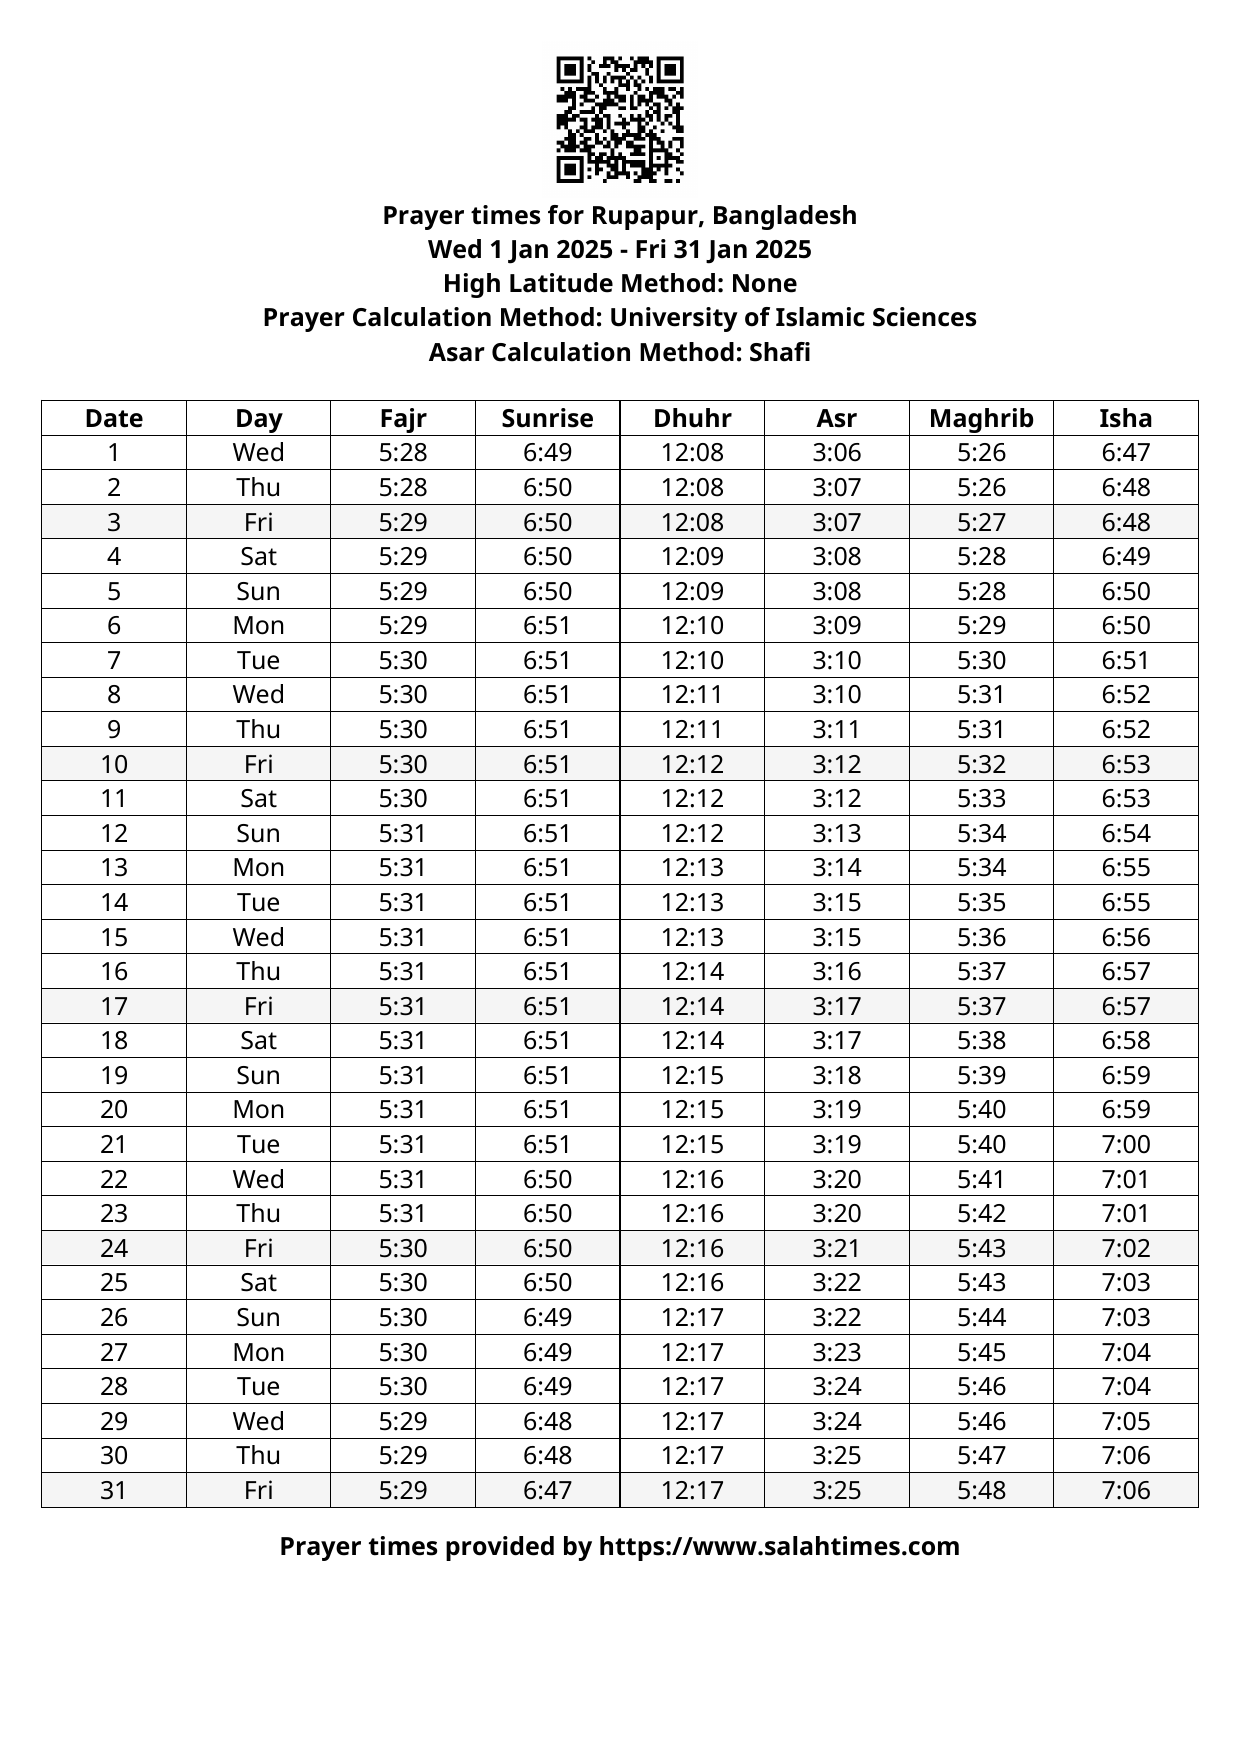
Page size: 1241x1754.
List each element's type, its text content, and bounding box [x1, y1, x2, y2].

text Wed 1 Jan 2025 - Fri 31 Jan 2025 [42, 232, 1198, 266]
table_cell 3:20 [765, 1196, 909, 1230]
table_cell 11 [42, 781, 186, 815]
table_cell 6:57 [1054, 989, 1198, 1022]
table_cell 5:45 [910, 1335, 1053, 1368]
table_cell 5:40 [910, 1093, 1053, 1126]
table_cell 12:17 [621, 1369, 764, 1403]
table_cell 6:51 [476, 678, 619, 711]
table_cell 6:58 [1054, 1024, 1198, 1057]
table_cell 6:51 [476, 1093, 619, 1126]
table_cell 7:06 [1054, 1473, 1198, 1507]
table_cell 3:13 [765, 816, 909, 849]
table_cell 3:24 [765, 1404, 909, 1437]
table_cell 6:50 [476, 1231, 619, 1264]
table_cell 14 [42, 885, 186, 919]
text Asar Calculation Method: Shafi [42, 334, 1198, 368]
table_cell 3:25 [765, 1439, 909, 1472]
table_cell 12:16 [621, 1162, 764, 1195]
table_cell Fri [187, 989, 330, 1022]
table_cell 12:16 [621, 1196, 764, 1230]
table_cell 5:29 [331, 505, 475, 538]
table_cell 6:50 [476, 505, 619, 538]
table_cell 5:38 [910, 1024, 1053, 1057]
table_cell 12:09 [621, 539, 764, 573]
table_cell 5:46 [910, 1369, 1053, 1403]
table_cell 6:51 [476, 1024, 619, 1057]
table_cell 3:15 [765, 920, 909, 953]
table_cell 5:31 [331, 1024, 475, 1057]
table_cell Sat [187, 1266, 330, 1299]
table_cell 5:34 [910, 816, 1053, 849]
table_cell 3:08 [765, 539, 909, 573]
table_header Day [187, 401, 330, 434]
table_cell 6:53 [1054, 781, 1198, 815]
table_cell 21 [42, 1127, 186, 1161]
table_cell 6:50 [476, 1162, 619, 1195]
table_cell 3:15 [765, 885, 909, 919]
table_cell 12:17 [621, 1439, 764, 1472]
table_cell 5:29 [331, 574, 475, 607]
table_cell 12:14 [621, 1024, 764, 1057]
table_cell 3:14 [765, 851, 909, 884]
table_cell 6:50 [476, 1266, 619, 1299]
table_cell 22 [42, 1162, 186, 1195]
table_cell 3:16 [765, 954, 909, 988]
table_cell 6:47 [1054, 436, 1198, 469]
table_cell 7:03 [1054, 1266, 1198, 1299]
table_header Isha [1054, 401, 1198, 434]
table_cell 6:52 [1054, 678, 1198, 711]
table_cell 5:26 [910, 470, 1053, 504]
table_cell 12:15 [621, 1058, 764, 1092]
table_cell 3:07 [765, 470, 909, 504]
table_cell 3:25 [765, 1473, 909, 1507]
text Prayer times for Rupapur, Bangladesh [42, 198, 1198, 232]
table_cell 3:24 [765, 1369, 909, 1403]
table_cell 5:46 [910, 1404, 1053, 1437]
table_cell 6:59 [1054, 1058, 1198, 1092]
table_cell 12:12 [621, 816, 764, 849]
table_cell 30 [42, 1439, 186, 1472]
table_cell 6:49 [1054, 539, 1198, 573]
table_cell 24 [42, 1231, 186, 1264]
table_cell 12:13 [621, 920, 764, 953]
table_cell 5:29 [910, 609, 1053, 642]
table_cell 12:16 [621, 1231, 764, 1264]
table_cell 5:30 [331, 1231, 475, 1264]
table_cell 5:31 [331, 885, 475, 919]
table_cell 5:47 [910, 1439, 1053, 1472]
table_cell 6:49 [476, 1369, 619, 1403]
table_cell 5:35 [910, 885, 1053, 919]
table_cell 3:11 [765, 712, 909, 746]
table_cell Sun [187, 1300, 330, 1334]
table_cell 4 [42, 539, 186, 573]
table_cell 6:55 [1054, 851, 1198, 884]
table_cell 6:49 [476, 1300, 619, 1334]
table_cell 6:59 [1054, 1093, 1198, 1126]
table_cell 5:30 [331, 678, 475, 711]
text Prayer Calculation Method: University of Islamic Sciences [42, 300, 1198, 334]
table_cell 17 [42, 989, 186, 1022]
table_cell 6:51 [476, 747, 619, 780]
table_cell 5:30 [331, 1300, 475, 1334]
table_cell 5:43 [910, 1266, 1053, 1299]
table_cell 6:48 [1054, 470, 1198, 504]
table_cell 12:13 [621, 851, 764, 884]
table_cell 5:27 [910, 505, 1053, 538]
table_cell Thu [187, 1196, 330, 1230]
table_cell 6:48 [476, 1439, 619, 1472]
table_cell 3:19 [765, 1093, 909, 1126]
table_cell Tue [187, 1369, 330, 1403]
table_cell 6:48 [476, 1404, 619, 1437]
table_cell Wed [187, 920, 330, 953]
table_cell 5:30 [331, 1335, 475, 1368]
table_cell 26 [42, 1300, 186, 1334]
table_cell 12:17 [621, 1335, 764, 1368]
table_cell 6:54 [1054, 816, 1198, 849]
table_cell 31 [42, 1473, 186, 1507]
table_cell 5:40 [910, 1127, 1053, 1161]
table_cell 5:34 [910, 851, 1053, 884]
table_cell Sun [187, 574, 330, 607]
table_cell Sat [187, 539, 330, 573]
table_cell 19 [42, 1058, 186, 1092]
table_cell 3:19 [765, 1127, 909, 1161]
table_cell 5:37 [910, 954, 1053, 988]
table_cell 5:36 [910, 920, 1053, 953]
table_cell 12:12 [621, 781, 764, 815]
table_cell 12:17 [621, 1473, 764, 1507]
table_cell Wed [187, 678, 330, 711]
table_cell 3:10 [765, 678, 909, 711]
table_cell Sat [187, 1024, 330, 1057]
table_cell 3:12 [765, 747, 909, 780]
table_cell Fri [187, 1231, 330, 1264]
table_cell 7:04 [1054, 1369, 1198, 1403]
table_cell 6:48 [1054, 505, 1198, 538]
table_cell 12 [42, 816, 186, 849]
table_cell 6:51 [476, 816, 619, 849]
table_cell 6:51 [476, 1058, 619, 1092]
table_cell Wed [187, 1404, 330, 1437]
table_cell Fri [187, 747, 330, 780]
table_cell 7:01 [1054, 1162, 1198, 1195]
table_cell Wed [187, 1162, 330, 1195]
table_cell 3:10 [765, 643, 909, 677]
table_cell 16 [42, 954, 186, 988]
table_cell 12:10 [621, 643, 764, 677]
table_cell 5:29 [331, 1404, 475, 1437]
table_cell 3:22 [765, 1300, 909, 1334]
table_cell Mon [187, 1093, 330, 1126]
table_cell 5:32 [910, 747, 1053, 780]
table_cell 3:23 [765, 1335, 909, 1368]
table_cell 6:51 [476, 643, 619, 677]
table_cell 6 [42, 609, 186, 642]
table_cell 3:17 [765, 1024, 909, 1057]
table_cell Fri [187, 505, 330, 538]
table_cell 5:37 [910, 989, 1053, 1022]
table_cell 5:41 [910, 1162, 1053, 1195]
table_cell 28 [42, 1369, 186, 1403]
table_cell Tue [187, 885, 330, 919]
table_cell 3:06 [765, 436, 909, 469]
table_cell 27 [42, 1335, 186, 1368]
table_cell Sun [187, 816, 330, 849]
text Prayer times provided by https://www.salahtimes.com [42, 1528, 1198, 1563]
table_cell 12:12 [621, 747, 764, 780]
table_cell 3:21 [765, 1231, 909, 1264]
table_cell 7:01 [1054, 1196, 1198, 1230]
table_cell 6:51 [476, 609, 619, 642]
table_cell Thu [187, 470, 330, 504]
table_cell 6:51 [1054, 643, 1198, 677]
table_cell 5:30 [331, 1266, 475, 1299]
table_cell 6:57 [1054, 954, 1198, 988]
table_cell 3 [42, 505, 186, 538]
table_cell 12:11 [621, 678, 764, 711]
table_cell 6:55 [1054, 885, 1198, 919]
table_cell 5:29 [331, 1439, 475, 1472]
table_cell 5:31 [331, 989, 475, 1022]
table_cell 5:31 [910, 712, 1053, 746]
table_cell 3:20 [765, 1162, 909, 1195]
table_cell 5:31 [331, 1196, 475, 1230]
table_cell 12:14 [621, 954, 764, 988]
table_cell 3:09 [765, 609, 909, 642]
table_cell 6:51 [476, 781, 619, 815]
table_cell 1 [42, 436, 186, 469]
table_cell Thu [187, 1439, 330, 1472]
table_cell 5:31 [331, 954, 475, 988]
table_cell 5:31 [331, 1127, 475, 1161]
table_cell 6:50 [476, 1196, 619, 1230]
table_cell 6:51 [476, 885, 619, 919]
table_cell 5:30 [910, 643, 1053, 677]
table_cell 7:04 [1054, 1335, 1198, 1368]
table_cell 6:49 [476, 436, 619, 469]
table_cell 6:52 [1054, 712, 1198, 746]
table_cell 5:28 [910, 539, 1053, 573]
table_cell 5:30 [331, 1369, 475, 1403]
table_cell 5:31 [910, 678, 1053, 711]
table_cell 3:07 [765, 505, 909, 538]
table_cell 5:33 [910, 781, 1053, 815]
table_cell 8 [42, 678, 186, 711]
table_cell 12:17 [621, 1404, 764, 1437]
table_cell 3:18 [765, 1058, 909, 1092]
table_cell 5:39 [910, 1058, 1053, 1092]
table_cell Mon [187, 609, 330, 642]
table_cell 12:08 [621, 436, 764, 469]
table_cell 6:50 [476, 539, 619, 573]
table_cell 5:31 [331, 1058, 475, 1092]
table_cell 12:16 [621, 1266, 764, 1299]
table_cell 12:08 [621, 505, 764, 538]
table_cell 5:31 [331, 1162, 475, 1195]
table_cell 12:15 [621, 1093, 764, 1126]
table_cell 6:49 [476, 1335, 619, 1368]
table_cell 5:28 [331, 470, 475, 504]
table_cell 23 [42, 1196, 186, 1230]
table_cell Thu [187, 954, 330, 988]
table_cell 5:26 [910, 436, 1053, 469]
table_cell 6:50 [476, 574, 619, 607]
table_cell 6:53 [1054, 747, 1198, 780]
table_cell 15 [42, 920, 186, 953]
table_cell 12:10 [621, 609, 764, 642]
table_cell 5:31 [331, 816, 475, 849]
table_cell 5:43 [910, 1231, 1053, 1264]
table_cell 20 [42, 1093, 186, 1126]
table_cell 2 [42, 470, 186, 504]
table_header Dhuhr [621, 401, 764, 434]
table_cell 12:09 [621, 574, 764, 607]
table_cell 5:30 [331, 781, 475, 815]
table_cell 5:48 [910, 1473, 1053, 1507]
table_cell 12:14 [621, 989, 764, 1022]
table_cell 6:51 [476, 712, 619, 746]
table_cell 7:03 [1054, 1300, 1198, 1334]
table_cell 5:29 [331, 1473, 475, 1507]
table_cell 10 [42, 747, 186, 780]
table_cell 12:17 [621, 1300, 764, 1334]
table_header Maghrib [910, 401, 1053, 434]
table_cell 7:00 [1054, 1127, 1198, 1161]
table_cell 9 [42, 712, 186, 746]
table_cell Sun [187, 1058, 330, 1092]
table_cell 6:50 [1054, 574, 1198, 607]
table_cell 5:31 [331, 1093, 475, 1126]
table_cell 6:51 [476, 989, 619, 1022]
table_cell 12:13 [621, 885, 764, 919]
table_cell 5:42 [910, 1196, 1053, 1230]
table_cell 7:05 [1054, 1404, 1198, 1437]
table_cell 18 [42, 1024, 186, 1057]
table_cell 7:02 [1054, 1231, 1198, 1264]
table_cell Fri [187, 1473, 330, 1507]
table_cell 5:28 [331, 436, 475, 469]
table_cell 6:51 [476, 920, 619, 953]
table_header Sunrise [476, 401, 619, 434]
table_cell Tue [187, 643, 330, 677]
table_cell 3:17 [765, 989, 909, 1022]
table_cell 3:22 [765, 1266, 909, 1299]
table_cell 6:51 [476, 851, 619, 884]
table_cell Tue [187, 1127, 330, 1161]
table_cell 5:29 [331, 609, 475, 642]
table_cell 5 [42, 574, 186, 607]
table_cell 5:44 [910, 1300, 1053, 1334]
table_cell 5:29 [331, 539, 475, 573]
table_cell 6:51 [476, 1127, 619, 1161]
table_cell 5:31 [331, 920, 475, 953]
table_cell 6:51 [476, 954, 619, 988]
table_cell 5:28 [910, 574, 1053, 607]
table_cell 7:06 [1054, 1439, 1198, 1472]
table_cell 5:31 [331, 851, 475, 884]
table_cell 12:11 [621, 712, 764, 746]
table_header Asr [765, 401, 909, 434]
table_cell Mon [187, 851, 330, 884]
picture [542, 41, 699, 198]
table_cell 29 [42, 1404, 186, 1437]
table_cell 5:30 [331, 712, 475, 746]
table_header Fajr [331, 401, 475, 434]
table_cell 3:08 [765, 574, 909, 607]
table_cell 7 [42, 643, 186, 677]
table_cell Mon [187, 1335, 330, 1368]
table_cell 5:30 [331, 643, 475, 677]
table_cell 6:47 [476, 1473, 619, 1507]
table_cell 12:08 [621, 470, 764, 504]
table_cell Thu [187, 712, 330, 746]
table_header Date [42, 401, 186, 434]
table_cell Sat [187, 781, 330, 815]
table_cell 13 [42, 851, 186, 884]
table_cell 25 [42, 1266, 186, 1299]
table_cell 6:50 [476, 470, 619, 504]
table_cell 12:15 [621, 1127, 764, 1161]
table_cell 3:12 [765, 781, 909, 815]
table_cell Wed [187, 436, 330, 469]
text High Latitude Method: None [42, 266, 1198, 300]
table_cell 6:50 [1054, 609, 1198, 642]
table_cell 5:30 [331, 747, 475, 780]
table_cell 6:56 [1054, 920, 1198, 953]
